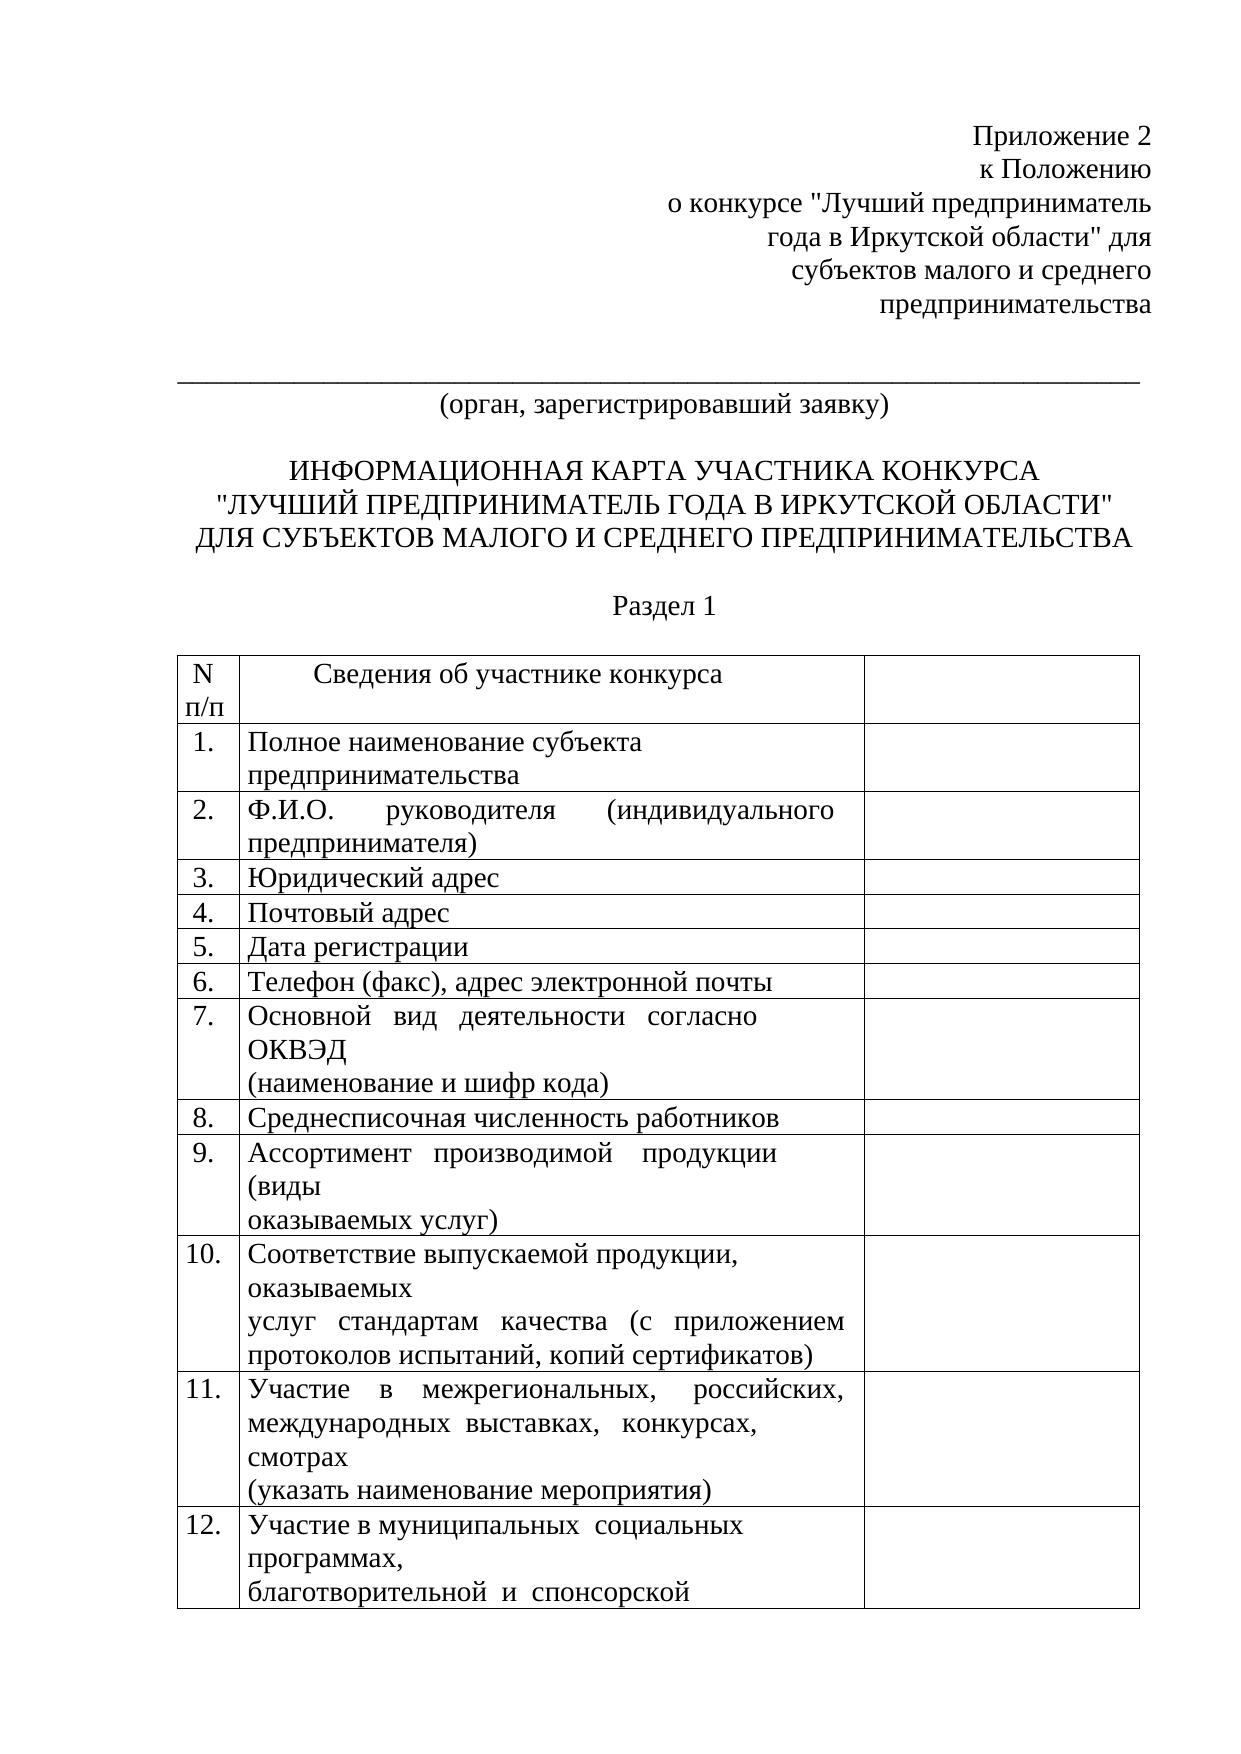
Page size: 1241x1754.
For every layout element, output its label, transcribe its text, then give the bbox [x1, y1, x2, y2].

table_cell 3. [178, 860, 239, 894]
table_cell Среднесписочная численность работников [240, 1100, 864, 1134]
table_cell [865, 860, 1139, 894]
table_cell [240, 1507, 864, 1607]
text о конкурсе "Лучший предприниматель [177, 185, 1152, 219]
table_cell 2. [178, 792, 239, 859]
table_cell Соответствие выпускаемой продукции, оказываемых услуг стандартам качества (с приложением протоколов испытаний, копий сертификатов) [240, 1236, 864, 1371]
text ДЛЯ СУБЪЕКТОВ МАЛОГО И СРЕДНЕГО ПРЕДПРИНИМАТЕЛЬСТВА [177, 521, 1152, 554]
table_cell 7. [178, 999, 239, 1099]
text (орган, зарегистрировавший заявку) [177, 386, 1152, 420]
table_cell Юридический адрес [240, 860, 864, 894]
text "ЛУЧШИЙ ПРЕДПРИНИМАТЕЛЬ ГОДА В ИРКУТСКОЙ ОБЛАСТИ" [177, 487, 1152, 521]
table_header [865, 656, 1139, 723]
table_cell 10. [178, 1236, 239, 1371]
table_header N п/п [178, 656, 239, 723]
text субъектов малого и среднего [177, 252, 1152, 286]
table_cell Полное наименование субъекта предпринимательства [240, 724, 864, 791]
table_header Сведения об участнике конкурса [240, 656, 864, 723]
table_cell [865, 964, 1139, 997]
table_cell Основной вид деятельности согласно ОКВЭД (наименование и шифр кода) [240, 999, 864, 1099]
table_cell Дата регистрации [240, 929, 864, 963]
table_cell [865, 724, 1139, 791]
text года в Иркутской области" для [177, 219, 1152, 252]
table_cell [865, 999, 1139, 1099]
table_cell [865, 1236, 1139, 1371]
table_cell Почтовый адрес [240, 895, 864, 928]
text __________________________________________________________________ [177, 353, 1152, 386]
table_cell [865, 792, 1139, 859]
table_cell Ассортимент производимой продукции (виды оказываемых услуг) [240, 1135, 864, 1235]
table_cell 8. [178, 1100, 239, 1134]
table_cell 11. [178, 1372, 239, 1506]
table_cell Телефон (факс), адрес электронной почты [240, 964, 864, 997]
table_cell [865, 1100, 1139, 1134]
table_cell [865, 1135, 1139, 1235]
text к Положению [177, 152, 1152, 185]
table_cell 1. [178, 724, 239, 791]
text Раздел 1 [177, 588, 1152, 621]
table_cell [865, 895, 1139, 928]
text Приложение 2 [177, 118, 1152, 152]
table_cell Участие в межрегиональных, российских, международных выставках, конкурсах, смотрах (указать наименование мероприятия) [240, 1372, 864, 1506]
table_cell 9. [178, 1135, 239, 1235]
text ИНФОРМАЦИОННАЯ КАРТА УЧАСТНИКА КОНКУРСА [177, 453, 1152, 487]
table_cell Ф.И.О. руководителя (индивидуального предпринимателя) [240, 792, 864, 859]
table_cell 4. [178, 895, 239, 928]
table_cell 5. [178, 929, 239, 963]
table_cell 12. [178, 1507, 239, 1607]
table_cell [865, 1507, 1139, 1607]
table_cell [865, 929, 1139, 963]
table_cell [865, 1372, 1139, 1506]
text предпринимательства [177, 286, 1152, 319]
table_cell 6. [178, 964, 239, 997]
